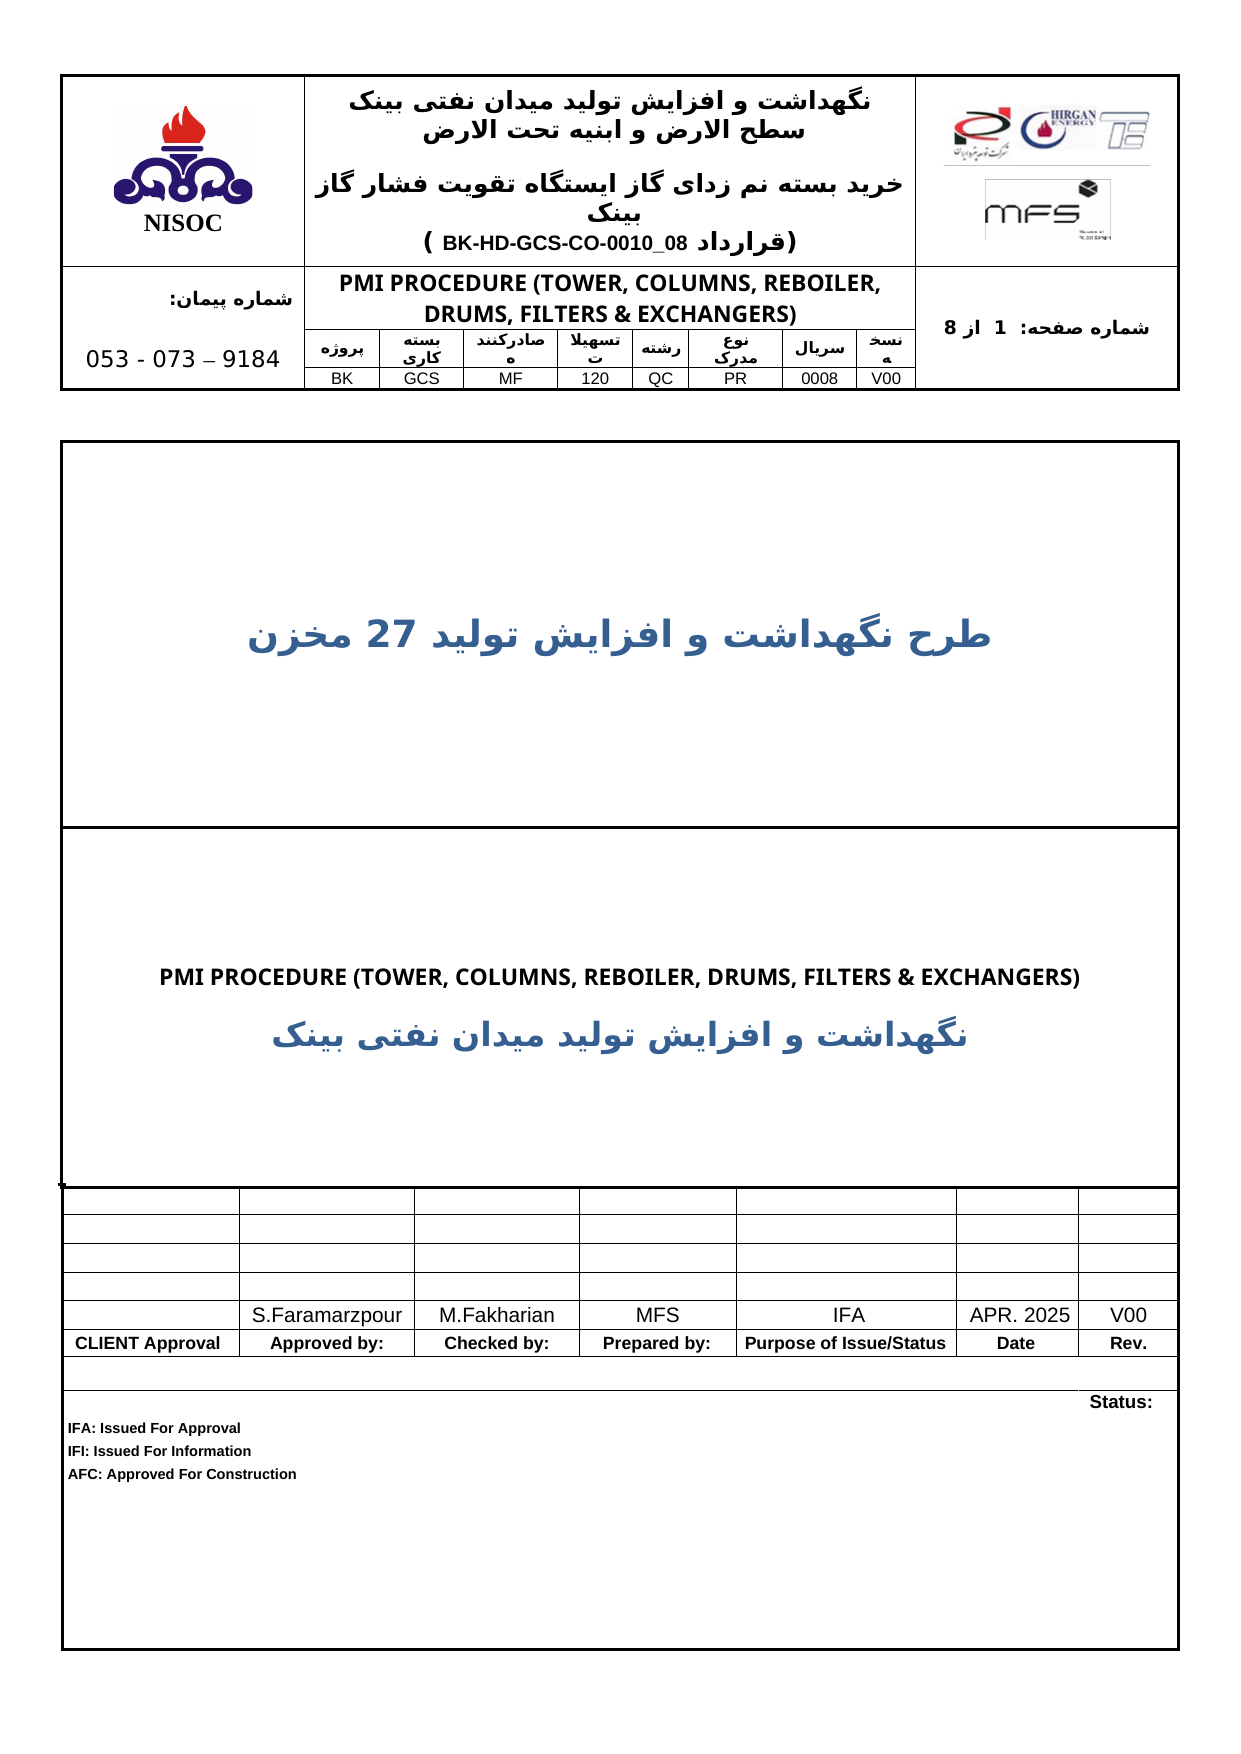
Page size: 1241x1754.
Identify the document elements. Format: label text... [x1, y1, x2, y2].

table_cell Approved by: [240, 1330, 414, 1356]
table_cell [64, 1215, 239, 1243]
table_cell [1079, 1189, 1177, 1214]
table_cell [64, 1189, 239, 1214]
table_cell Prepared by: [580, 1330, 736, 1356]
table_cell APR. 2025 [957, 1301, 1078, 1329]
table_header طرح نگهداشت و افزایش تولید 27 مخزن [63, 443, 1177, 826]
table_cell CLIENT Approval [64, 1330, 239, 1356]
picture [943, 103, 1151, 240]
table_cell [1079, 1215, 1177, 1243]
table_cell IFA [737, 1301, 956, 1329]
table_cell [415, 1215, 579, 1243]
table_cell S.Faramarzpour [240, 1301, 414, 1329]
table_cell [240, 1215, 414, 1243]
table_cell [737, 1273, 956, 1300]
table_cell [957, 1215, 1078, 1243]
table_cell [240, 1244, 414, 1271]
table_cell MFS [580, 1301, 736, 1329]
table_cell [957, 1273, 1078, 1300]
table_cell [737, 1244, 956, 1271]
table_cell [64, 1357, 1177, 1389]
table_cell Rev. [1079, 1330, 1177, 1356]
table_cell [1079, 1244, 1177, 1271]
table_cell [737, 1189, 956, 1214]
table_cell V00 [1079, 1301, 1177, 1329]
table_cell [957, 1189, 1078, 1214]
table_cell [737, 1215, 956, 1243]
table_cell [64, 1301, 239, 1329]
picture [113, 106, 253, 208]
table_cell Purpose of Issue/Status [737, 1330, 956, 1356]
table_cell [580, 1215, 736, 1243]
table_cell [580, 1244, 736, 1271]
table_cell [64, 1273, 239, 1300]
table_cell [1079, 1273, 1177, 1300]
table_cell [415, 1244, 579, 1271]
table_cell [240, 1189, 414, 1214]
table_cell [64, 1244, 239, 1271]
table_cell [415, 1189, 579, 1214]
table_cell Checked by: [415, 1330, 579, 1356]
table_cell [957, 1244, 1078, 1271]
table_cell [580, 1189, 736, 1214]
table_cell Date [957, 1330, 1078, 1356]
table_cell [415, 1273, 579, 1300]
table_cell IFA: Issued For Approval IFI: Issued For Information AFC: Approved For Construction [64, 1391, 1078, 1648]
table_cell [580, 1273, 736, 1300]
table_cell M.Fakharian [415, 1301, 579, 1329]
table_cell Status: [1078, 1391, 1177, 1648]
table_cell [240, 1273, 414, 1300]
table_cell PMI PROCEDURE (TOWER, COLUMNS, REBOILER, DRUMS, FILTERS & EXCHANGERS) نگهداشت و افزایش تولید میدان نفتی بینک [63, 829, 1177, 1186]
